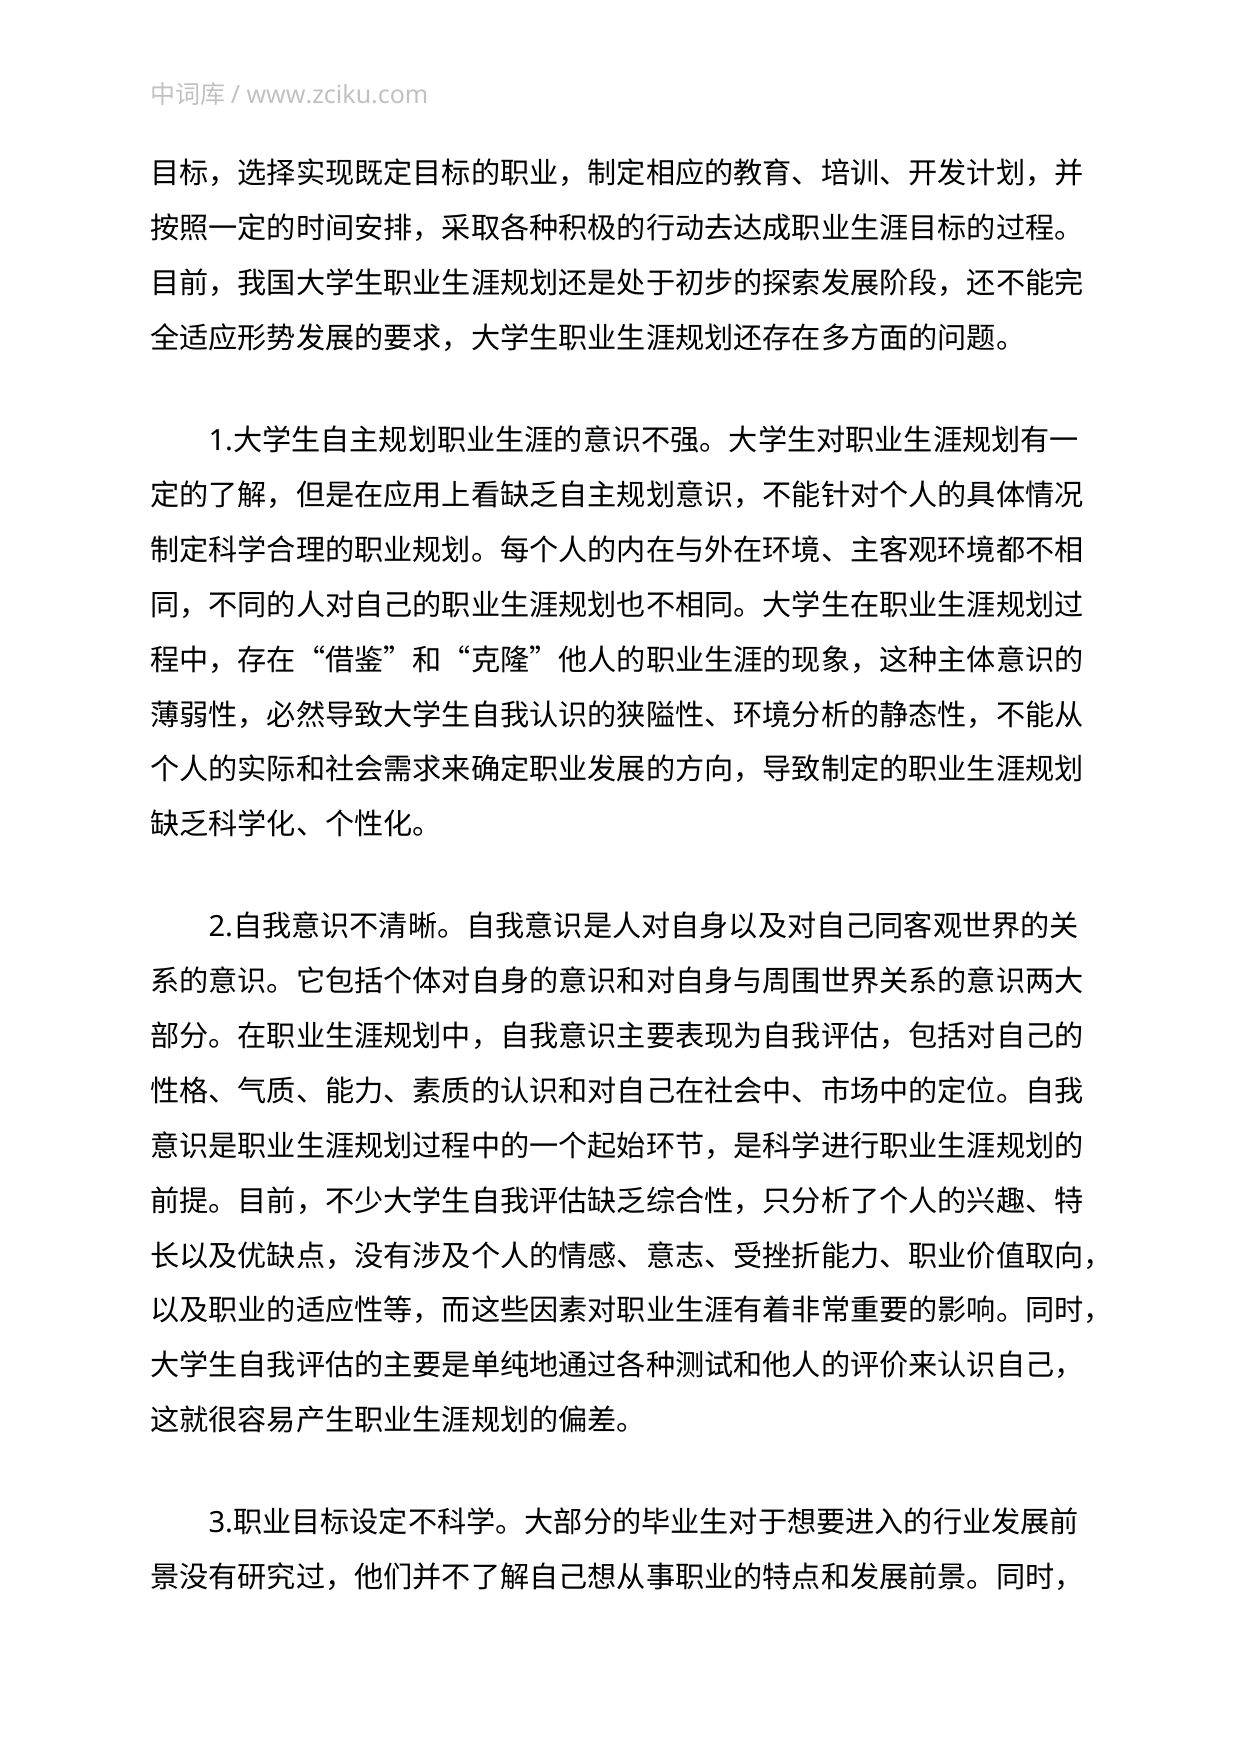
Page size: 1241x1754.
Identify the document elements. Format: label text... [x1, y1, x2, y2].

text 1.大学生自主规划职业生涯的意识不强。大学生对职业生涯规划有一定的了解，但是在应用上看缺乏自主规划意识，不能针对个人的具体情况制定科学合理的职业规划。每个人的内在与外在环境、主客观环境都不相同，不同的人对自己的职业生涯规划也不相同。大学生在职业生涯规划过程中，存在“借鉴”和“克隆”他人的职业生涯的现象，这种主体意识的薄弱性，必然导致大学生自我认识的狭隘性、环境分析的静态性，不能从个人的实际和社会需求来确定职业发展的方向，导致制定的职业生涯规划缺乏科学化、个性化。 [150, 416, 1090, 843]
text 2.自我意识不清晰。自我意识是人对自身以及对自己同客观世界的关系的意识。它包括个体对自身的意识和对自身与周围世界关系的意识两大部分。在职业生涯规划中，自我意识主要表现为自我评估，包括对自己的性格、气质、能力、素质的认识和对自己在社会中、市场中的定位。自我意识是职业生涯规划过程中的一个起始环节，是科学进行职业生涯规划的前提。目前，不少大学生自我评估缺乏综合性，只分析了个人的兴趣、特长以及优缺点，没有涉及个人的情感、意志、受挫折能力、职业价值取向，以及职业的适应性等，而这些因素对职业生涯有着非常重要的影响。同时，大学生自我评估的主要是单纯地通过各种测试和他人的评价来认识自己，这就很容易产生职业生涯规划的偏差。 [150, 903, 1090, 1439]
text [150, 150, 1090, 357]
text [150, 1498, 1090, 1596]
